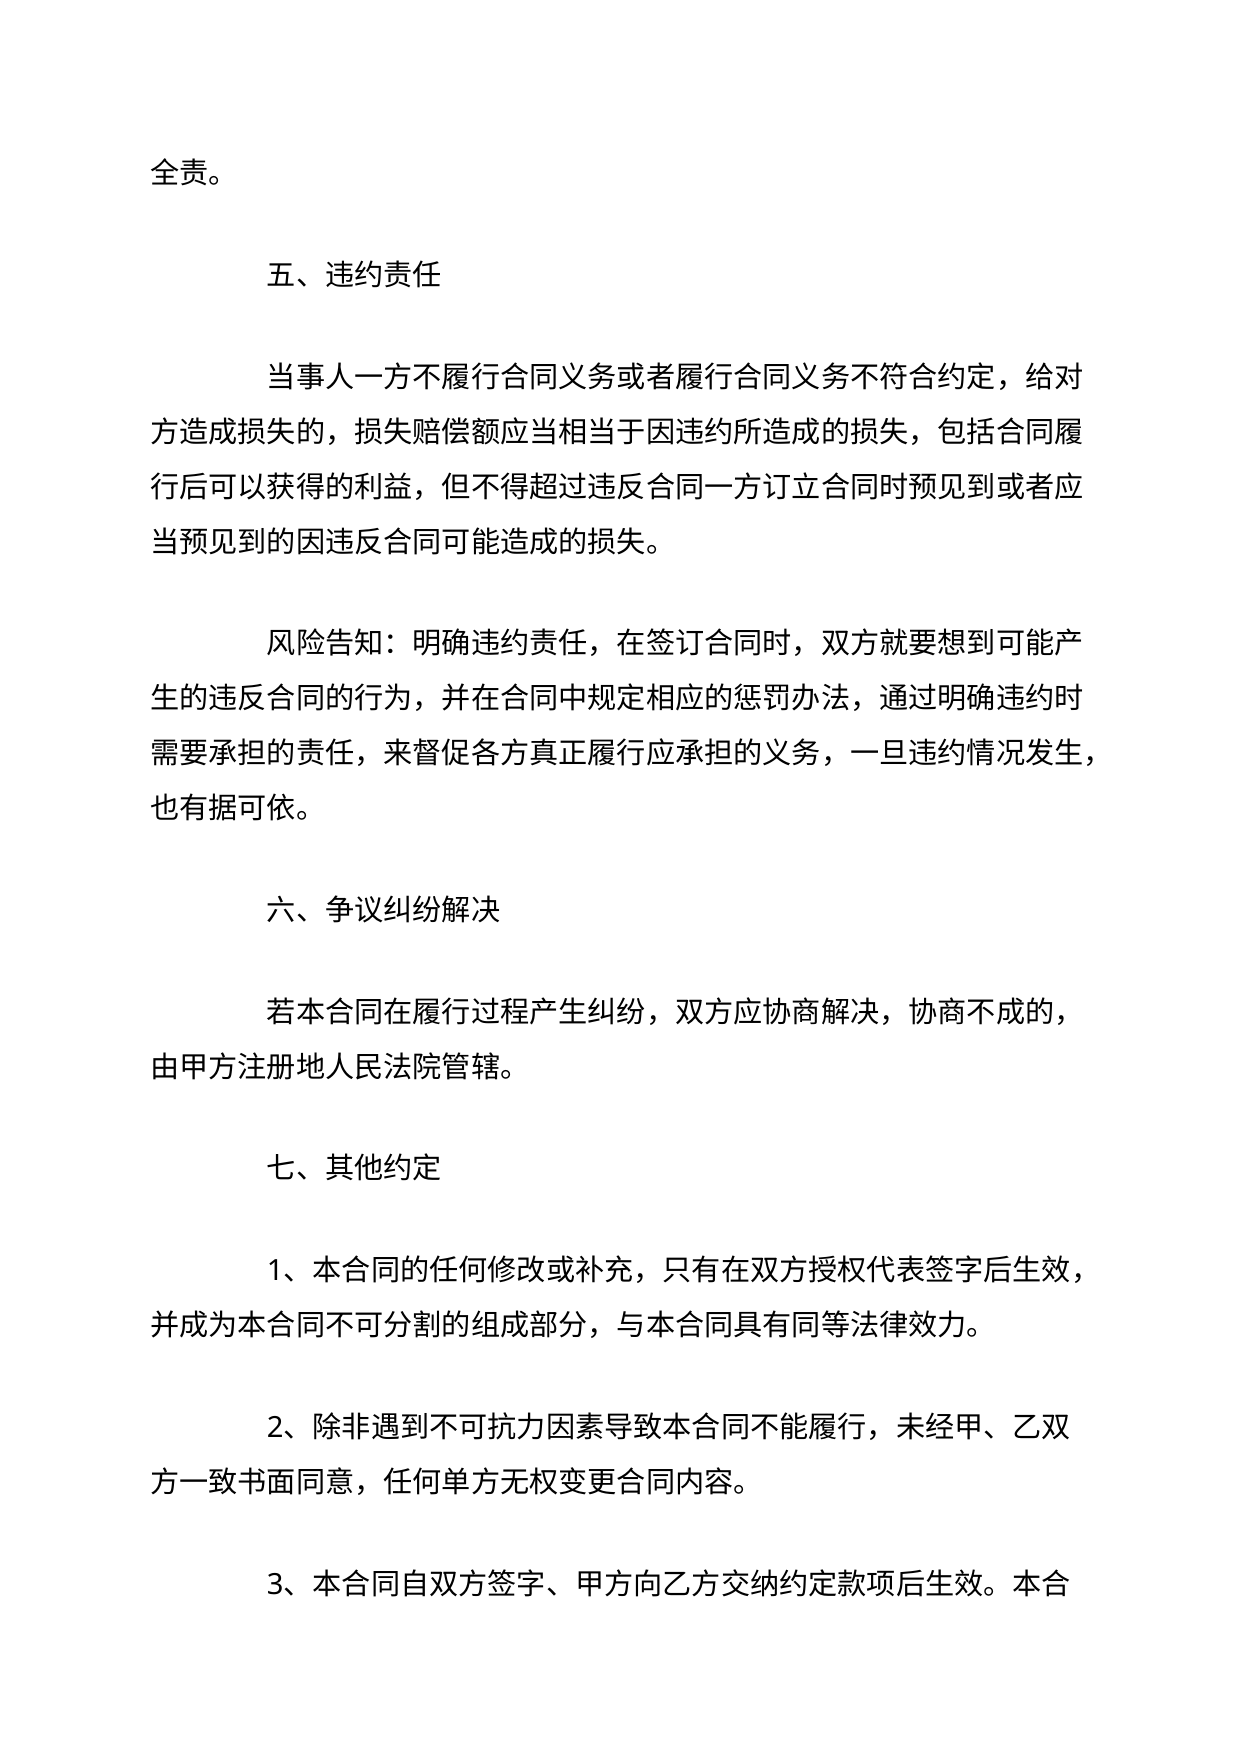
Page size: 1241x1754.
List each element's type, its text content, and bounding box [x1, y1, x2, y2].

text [150, 1560, 1090, 1603]
text 风险告知：明确违约责任，在签订合同时，双方就要想到可能产生的违反合同的行为，并在合同中规定相应的惩罚办法，通过明确违约时需要承担的责任，来督促各方真正履行应承担的义务，一旦违约情况发生，也有据可依。 [150, 620, 1090, 827]
text 六、争议纠纷解决 [150, 886, 1090, 929]
text 若本合同在履行过程产生纠纷，双方应协商解决，协商不成的，由甲方注册地人民法院管辖。 [150, 988, 1090, 1085]
text 当事人一方不履行合同义务或者履行合同义务不符合约定，给对方造成损失的，损失赔偿额应当相当于因违约所造成的损失，包括合同履行后可以获得的利益，但不得超过违反合同一方订立合同时预见到或者应当预见到的因违反合同可能造成的损失。 [150, 353, 1090, 561]
text 1、本合同的任何修改或补充，只有在双方授权代表签字后生效，并成为本合同不可分割的组成部分，与本合同具有同等法律效力。 [150, 1247, 1090, 1344]
text 七、其他约定 [150, 1145, 1090, 1187]
text 五、违约责任 [150, 252, 1090, 294]
text 2、除非遇到不可抗力因素导致本合同不能履行，未经甲、乙双方一致书面同意，任何单方无权变更合同内容。 [150, 1403, 1090, 1501]
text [150, 150, 1090, 192]
